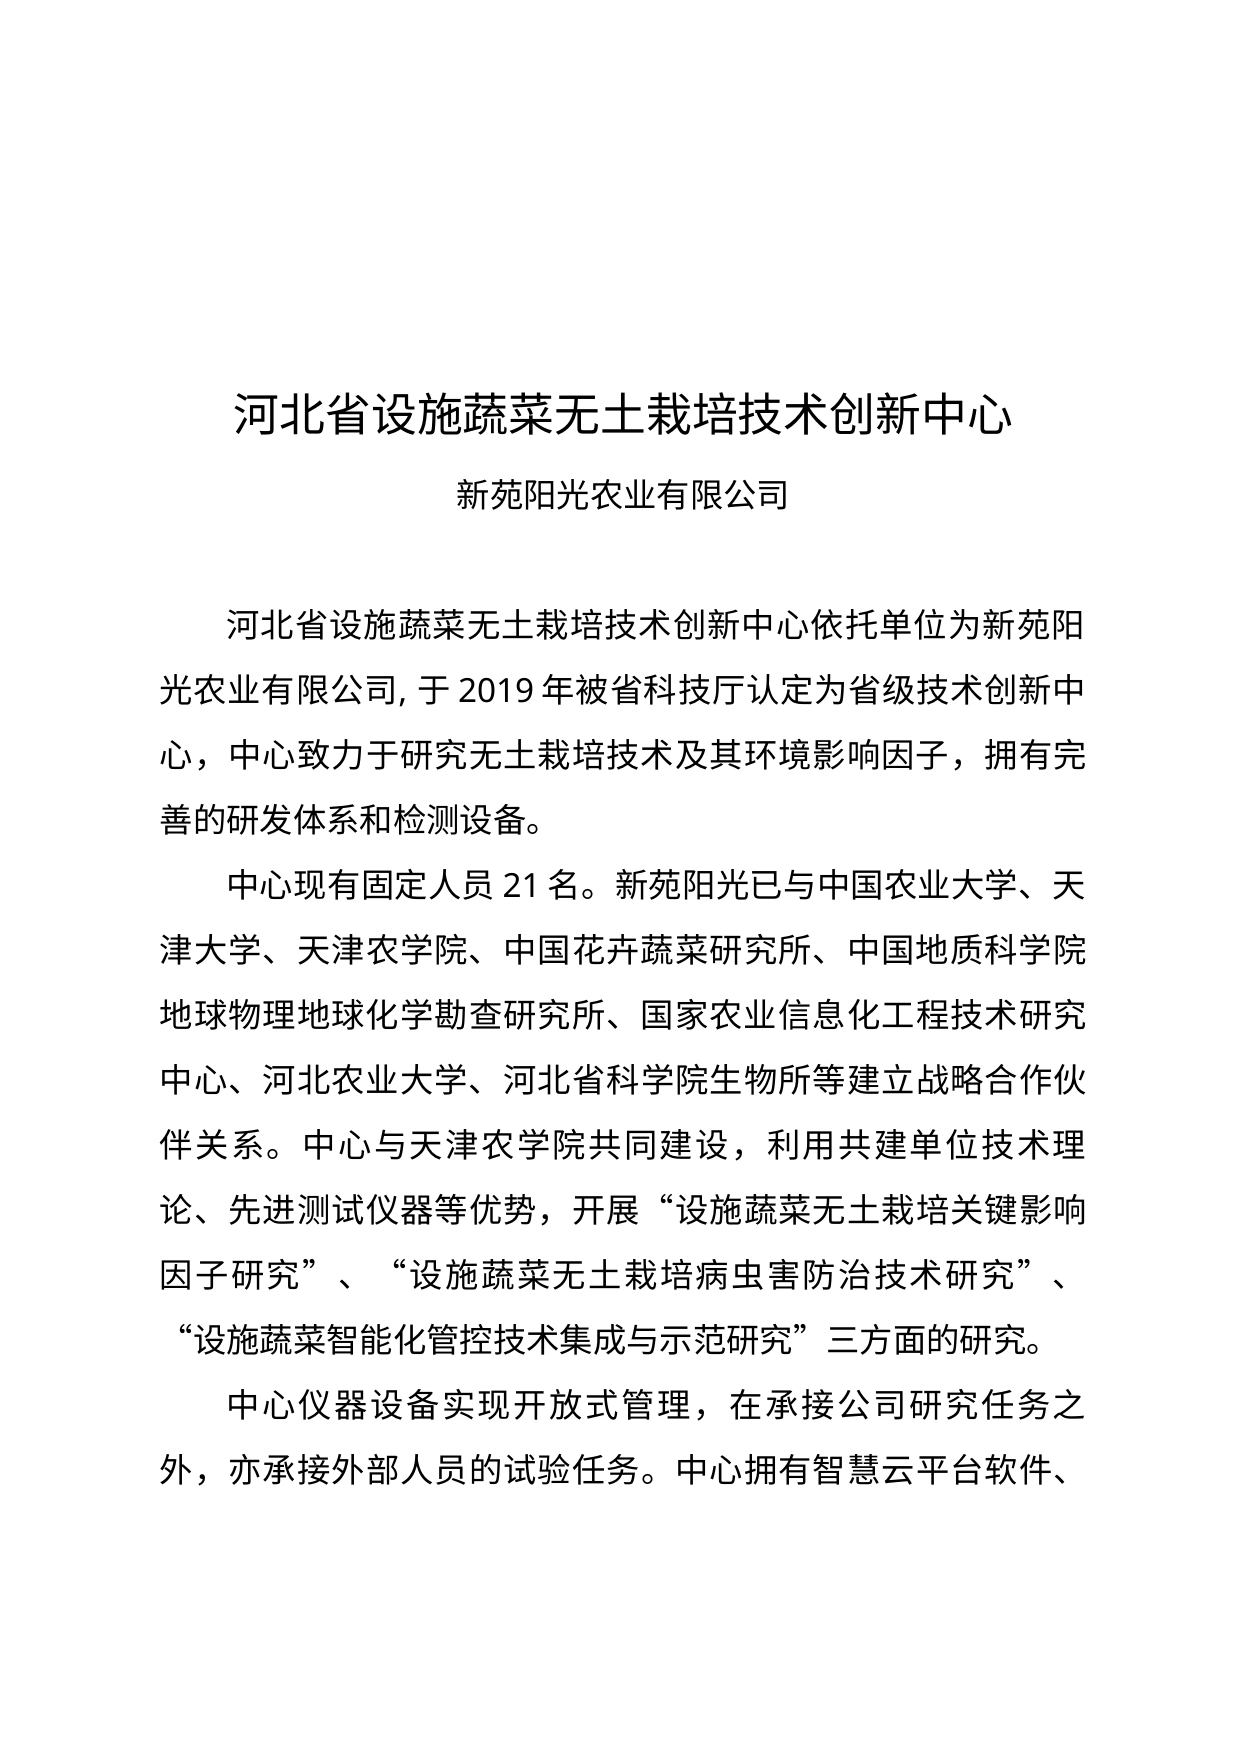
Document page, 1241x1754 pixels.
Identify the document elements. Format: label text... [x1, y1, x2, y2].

text 中心现有固定人员21名。新苑阳光已与中国农业大学、天津大学、天津农学院、中国花卉蔬菜研究所、中国地质科学院地球物理地球化学勘查研究所、国家农业信息化工程技术研究中心、河北农业大学、河北省科学院生物所等建立战略合作伙伴关系。中心与天津农学院共同建设，利用共建单位技术理论、先进测试仪器等优势，开展“设施蔬菜无土栽培关键影响因子研究”、“设施蔬菜无土栽培病虫害防治技术研究”、“设施蔬菜智能化管控技术集成与示范研究”三方面的研究。 [159, 850, 1087, 1370]
text 河北省设施蔬菜无土栽培技术创新中心依托单位为新苑阳光农业有限公司, 于2019年被省科技厅认定为省级技术创新中心，中心致力于研究无土栽培技术及其环境影响因子，拥有完善的研发体系和检测设备。 [159, 590, 1087, 850]
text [159, 1370, 1087, 1500]
text 河北省设施蔬菜无土栽培技术创新中心 [159, 363, 1087, 460]
text 新苑阳光农业有限公司 [159, 460, 1087, 525]
